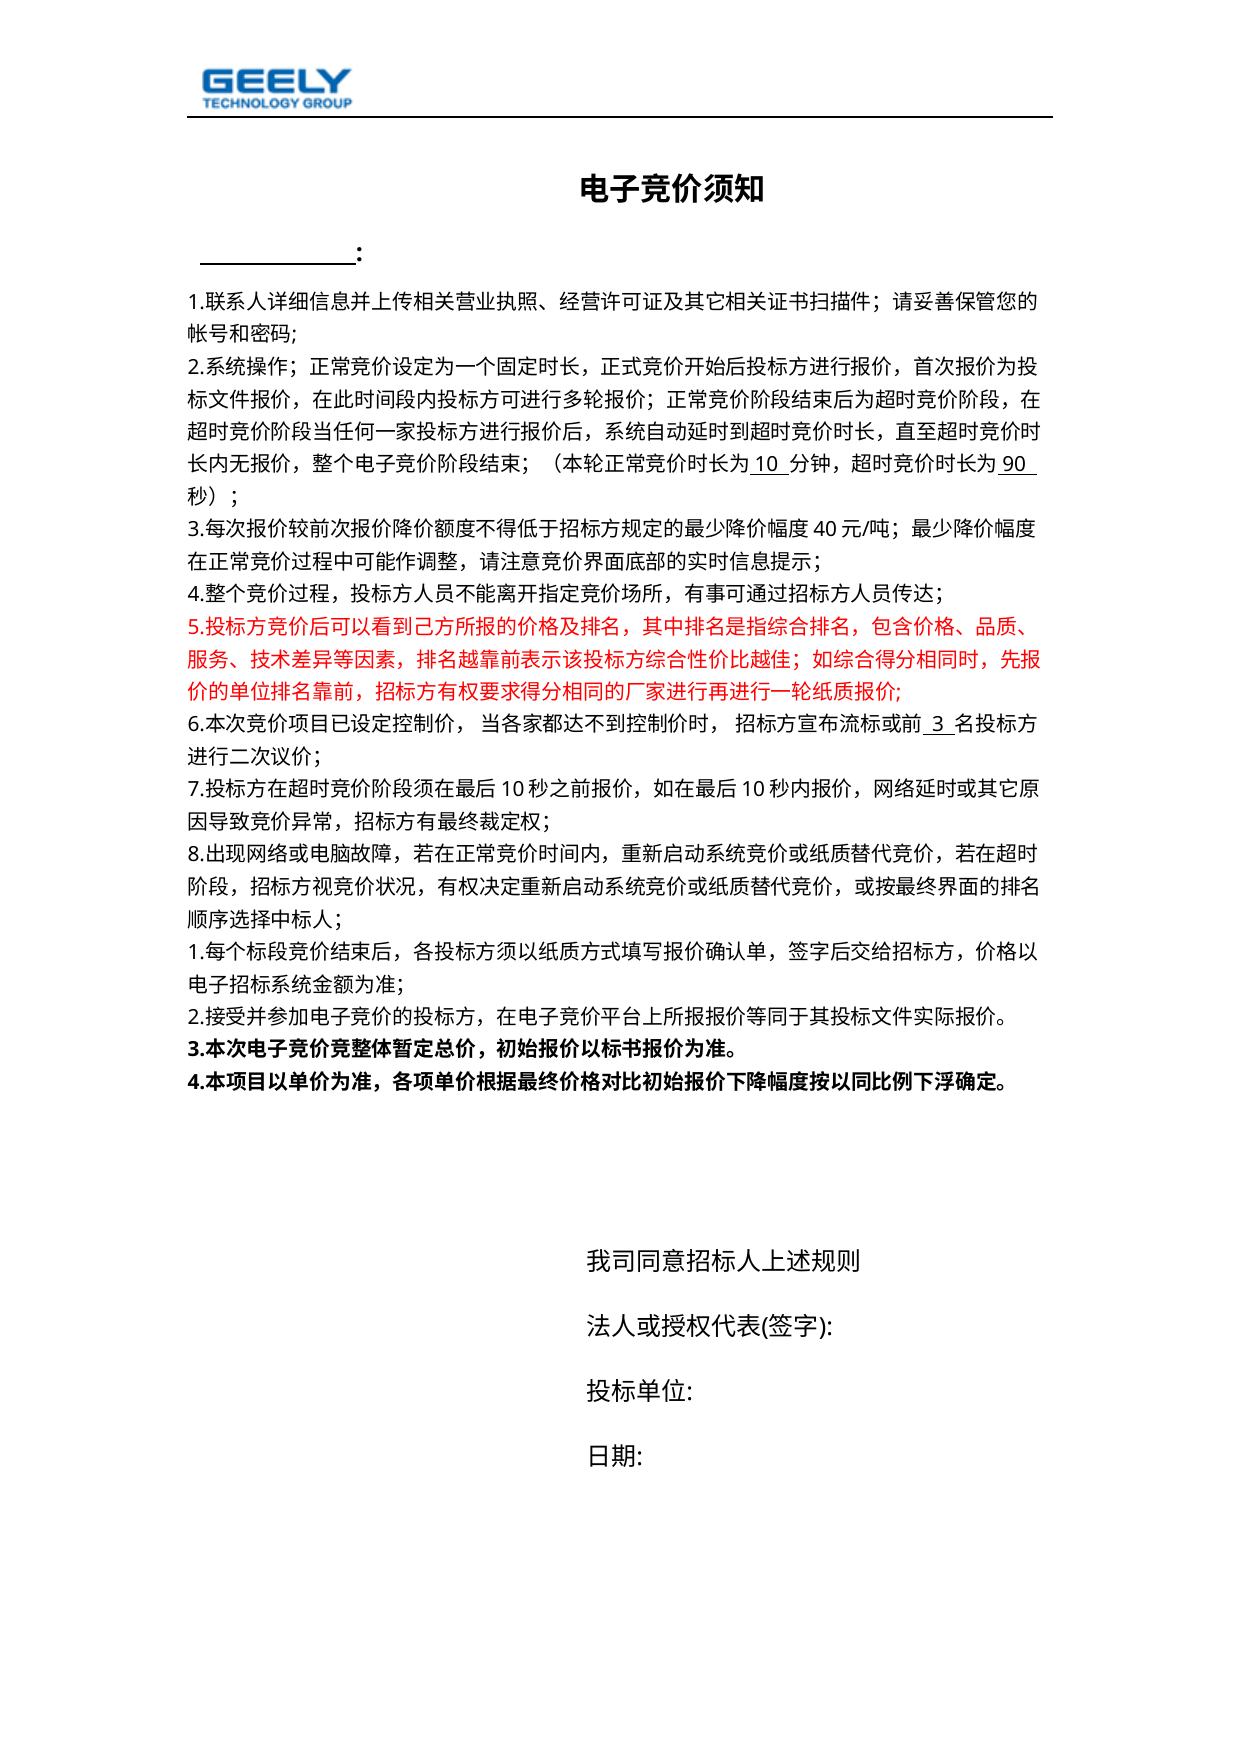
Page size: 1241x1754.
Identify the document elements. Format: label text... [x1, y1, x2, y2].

text 2.接受并参加电子竞价的投标方，在电子竞价平台上所报报价等同于其投标文件实际报价。 [187, 999, 1053, 1032]
text 1.联系人详细信息并上传相关营业执照、经营许可证及其它相关证书扫描件；请妥善保管您的帐号和密码; [187, 284, 1053, 349]
text 7.投标方在超时竞价阶段须在最后10秒之前报价，如在最后10秒内报价，网络延时或其它原因导致竞价异常，招标方有最终裁定权； [187, 772, 1053, 837]
text 5.投标方竞价后可以看到己方所报的价格及排名，其中排名是指综合排名，包含价格、品质、服务、技术差异等因素，排名越靠前表示该投标方综合性价比越佳；如综合得分相同时，先报价的单位排名靠前，招标方有权要求得分相同的厂家进行再进行一轮纸质报价; [187, 609, 1053, 707]
text 4.本项目以单价为准，各项单价根据最终价格对比初始报价下降幅度按以同比例下浮确定。 [187, 1064, 1053, 1097]
text 8.出现网络或电脑故障，若在正常竞价时间内，重新启动系统竞价或纸质替代竞价，若在超时阶段，招标方视竞价状况，有权决定重新启动系统竞价或纸质替代竞价，或按最终界面的排名顺序选择中标人； [187, 837, 1053, 934]
text 3.每次报价较前次报价降价额度不得低于招标方规定的最少降价幅度40元/吨；最少降价幅度在正常竞价过程中可能作调整，请注意竞价界面底部的实时信息提示； [187, 512, 1053, 577]
text 日期: [187, 1422, 1053, 1487]
text 1.每个标段竞价结束后，各投标方须以纸质方式填写报价确认单，签字后交给招标方，价格以电子招标系统金额为准； [187, 934, 1053, 999]
text 6.本次竞价项目已设定控制价， 当各家都达不到控制价时， 招标方宣布流标或前 3 名投标方进行二次议价； [187, 707, 1053, 772]
text : [187, 219, 1053, 284]
text 投标单位: [187, 1357, 1053, 1422]
text 2.系统操作；正常竞价设定为一个固定时长，正式竞价开始后投标方进行报价，首次报价为投标文件报价，在此时间段内投标方可进行多轮报价；正常竞价阶段结束后为超时竞价阶段，在超时竞价阶段当任何一家投标方进行报价后，系统自动延时到超时竞价时长，直至超时竞价时长内无报价，整个电子竞价阶段结束；（本轮正常竞价时长为 10 分钟，超时竞价时长为 90 秒）； [187, 349, 1053, 512]
text 电子竞价须知 [187, 154, 1053, 219]
text 我司同意招标人上述规则 [187, 1227, 1053, 1292]
text 4.整个竞价过程，投标方人员不能离开指定竞价场所，有事可通过招标方人员传达； [187, 577, 1053, 609]
text 3.本次电子竞价竞整体暂定总价，初始报价以标书报价为准。 [187, 1032, 1053, 1064]
text 法人或授权代表(签字): [187, 1292, 1053, 1357]
picture [187, 65, 364, 114]
